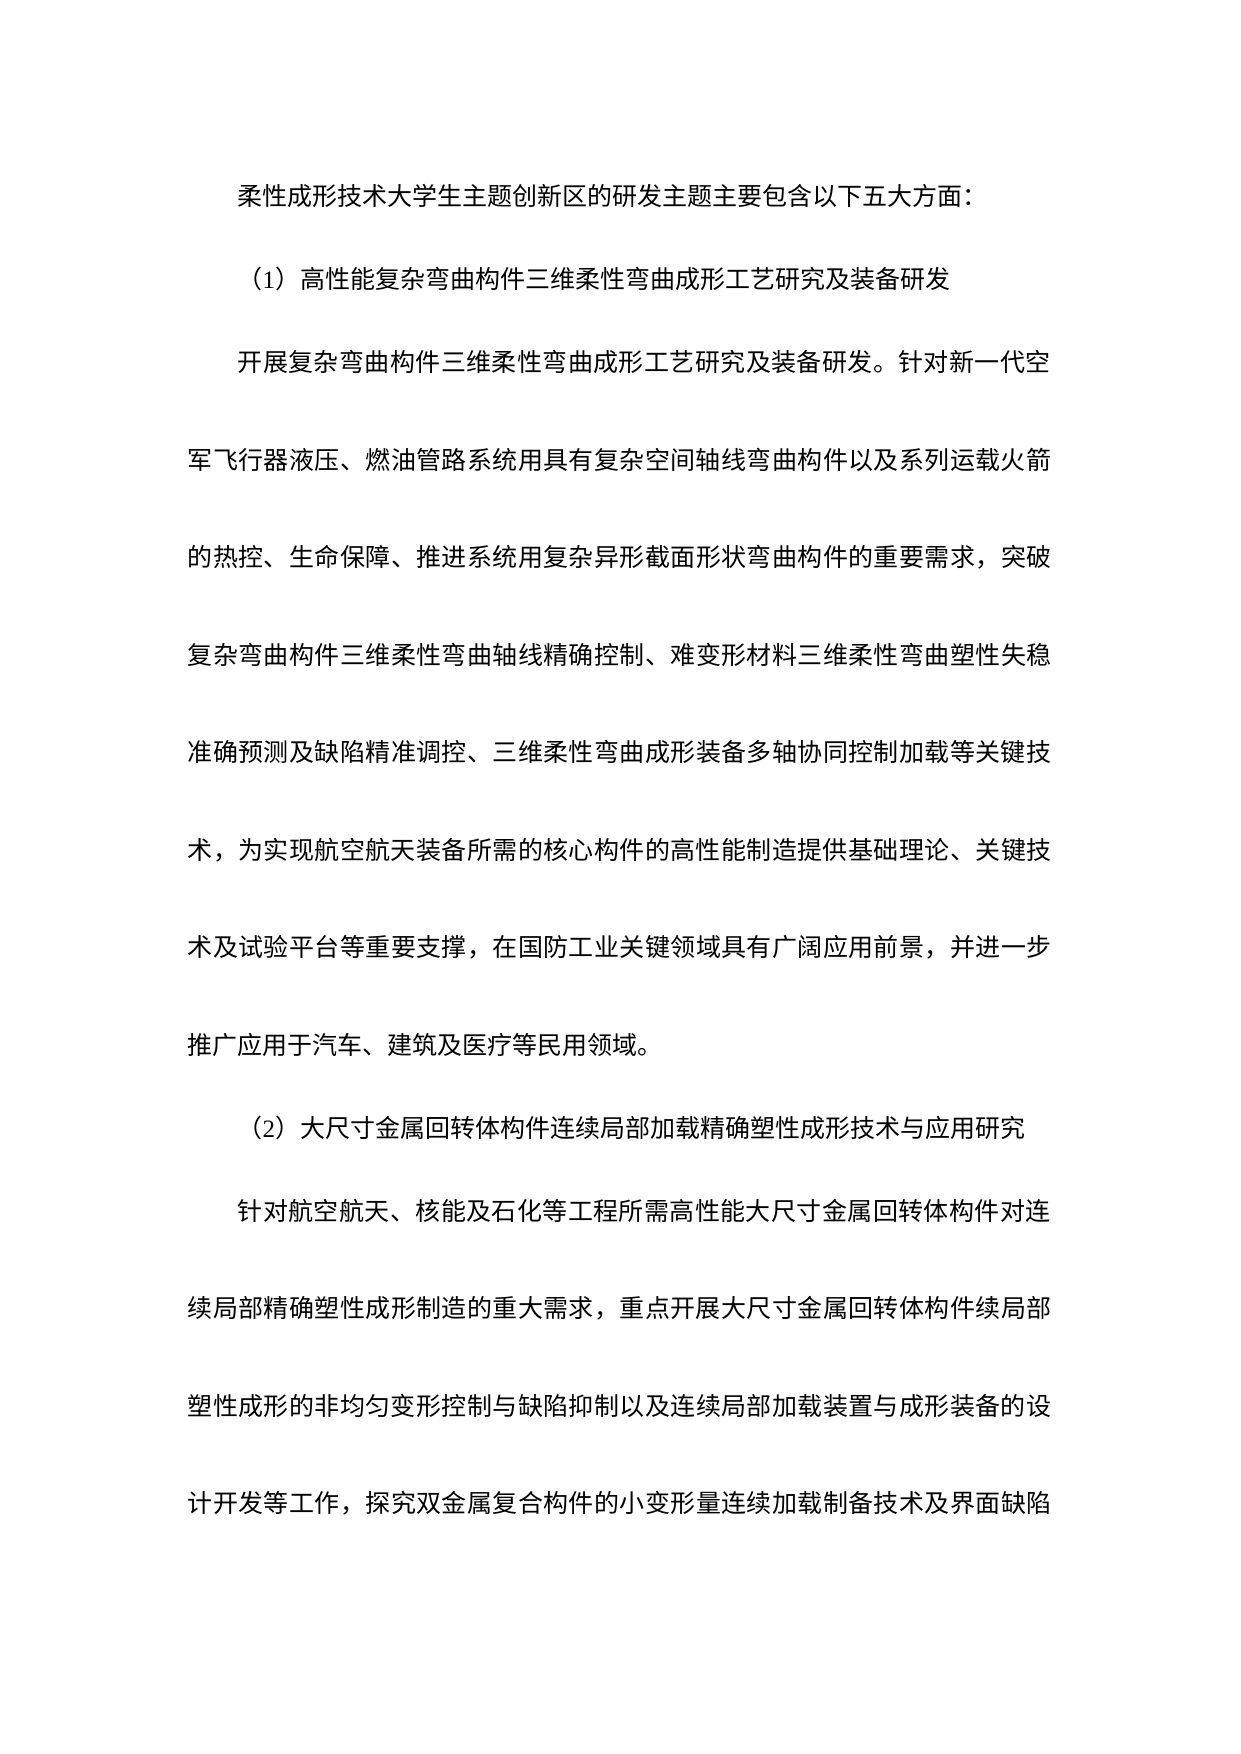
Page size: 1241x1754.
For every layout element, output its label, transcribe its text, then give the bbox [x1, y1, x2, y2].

text （2）大尺寸金属回转体构件连续局部加载精确塑性成形技术与应用研究 [187, 1094, 1053, 1159]
text （1）高性能复杂弯曲构件三维柔性弯曲成形工艺研究及装备研发 [187, 245, 1053, 310]
text 柔性成形技术大学生主题创新区的研发主题主要包含以下五大方面： [187, 162, 1053, 227]
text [187, 1177, 1053, 1534]
text 开展复杂弯曲构件三维柔性弯曲成形工艺研究及装备研发。针对新一代空军飞行器液压、燃油管路系统用具有复杂空间轴线弯曲构件以及系列运载火箭的热控、生命保障、推进系统用复杂异形截面形状弯曲构件的重要需求，突破复杂弯曲构件三维柔性弯曲轴线精确控制、难变形材料三维柔性弯曲塑性失稳准确预测及缺陷精准调控、三维柔性弯曲成形装备多轴协同控制加载等关键技术，为实现航空航天装备所需的核心构件的高性能制造提供基础理论、关键技术及试验平台等重要支撑，在国防工业关键领域具有广阔应用前景，并进一步推广应用于汽车、建筑及医疗等民用领域。 [187, 328, 1053, 1076]
